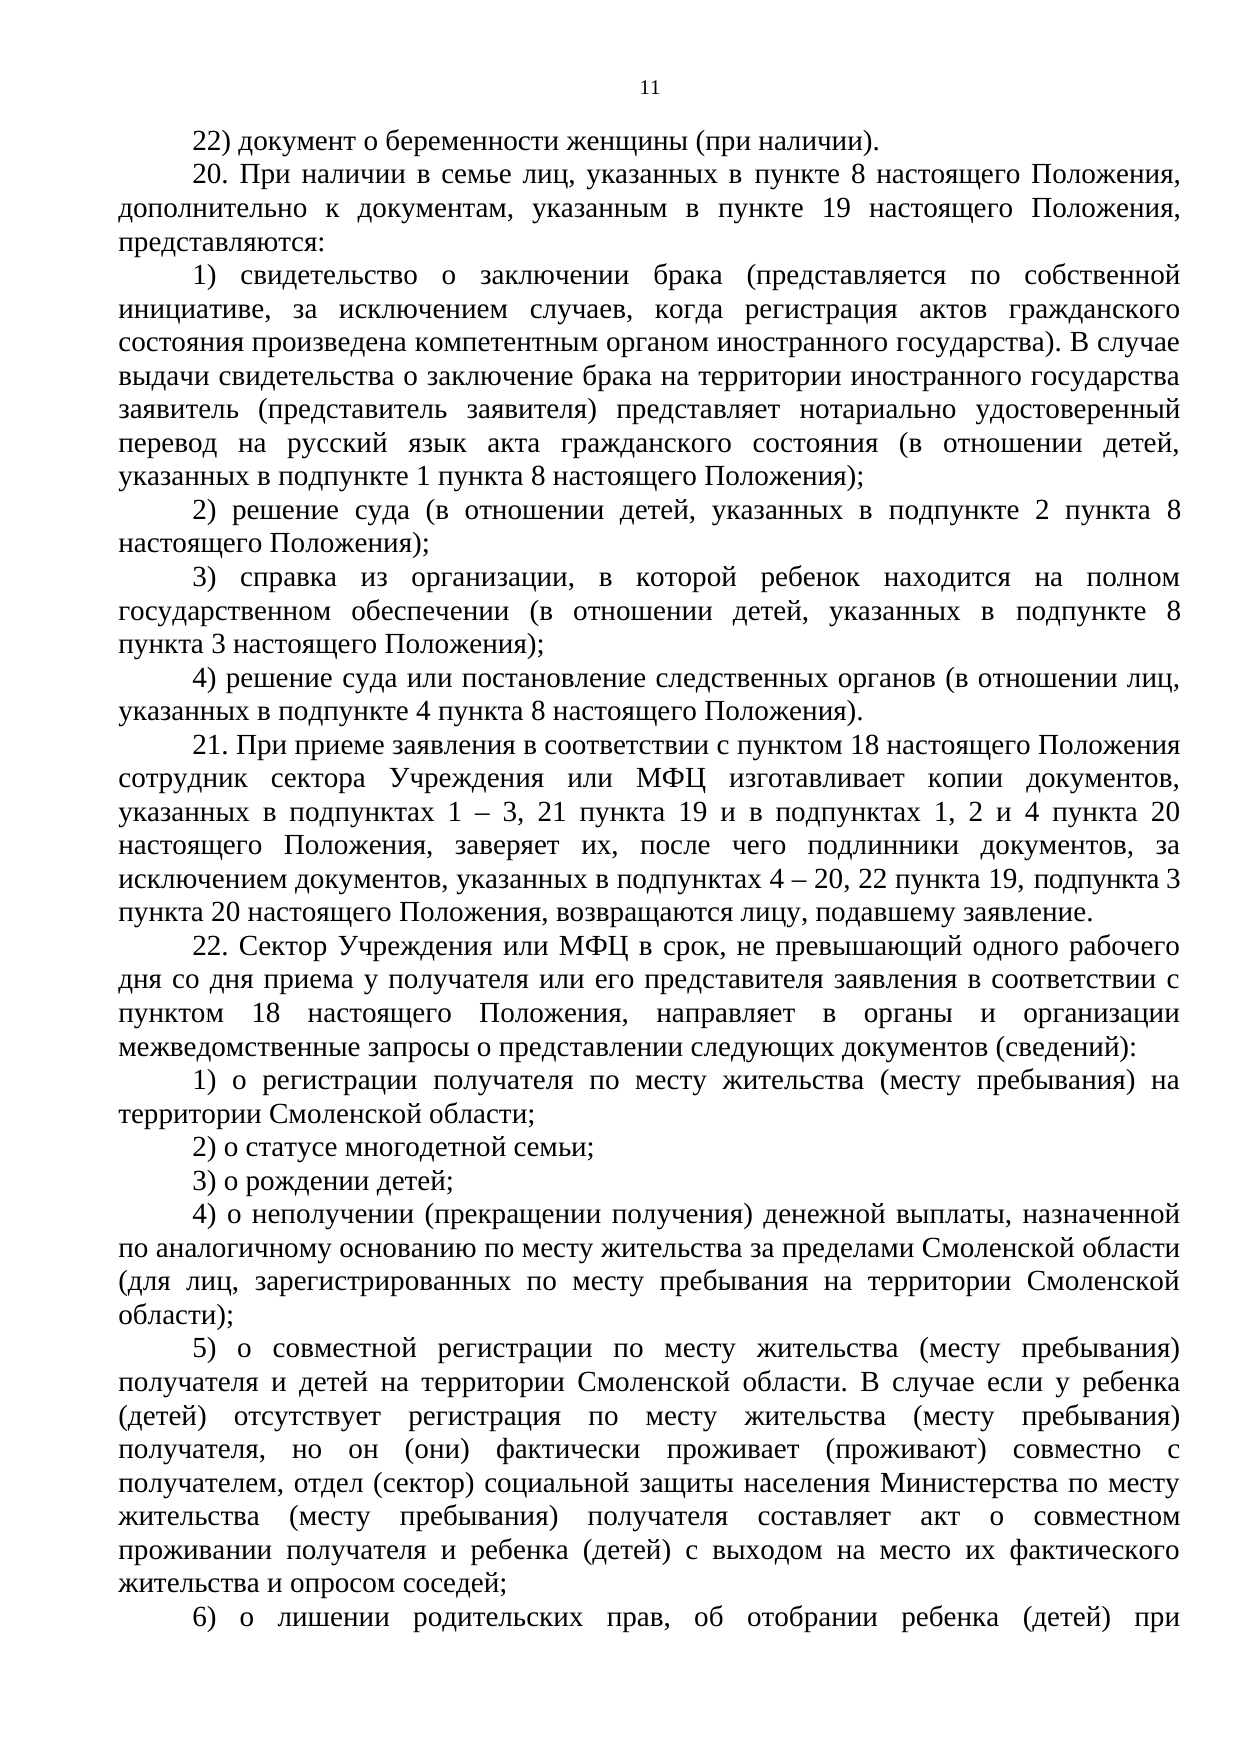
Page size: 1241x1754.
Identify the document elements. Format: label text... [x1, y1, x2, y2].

text 5) о совместной регистрации по месту жительства (месту пребывания) получателя и детей на территории Смоленской области. В случае если у ребенка (детей) отсутствует регистрация по месту жительства (месту пребывания) получателя, но он (они) фактически проживает (проживают) совместно с получателем, отдел (сектор) социальной защиты населения Министерства по месту жительства (месту пребывания) получателя составляет акт о совместном проживании получателя и ребенка (детей) с выходом на место их фактического жительства и опросом соседей; [118, 1331, 1181, 1599]
text 22. Сектор Учреждения или МФЦ в срок, не превышающий одного рабочего дня со дня приема у получателя или его представителя заявления в соответствии с пунктом 18 настоящего Положения, направляет в органы и организации межведомственные запросы о представлении следующих документов (сведений): [118, 928, 1181, 1062]
text 1) свидетельство о заключении брака (представляется по собственной инициативе, за исключением случаев, когда регистрация актов гражданского состояния произведена компетентным органом иностранного государства). В случае выдачи свидетельства о заключение брака на территории иностранного государства заявитель (представитель заявителя) представляет нотариально удостоверенный перевод на русский язык акта гражданского состояния (в отношении детей, указанных в подпункте 1 пункта 8 настоящего Положения); [118, 257, 1181, 492]
text 3) справка из организации, в которой ребенок находится на полном государственном обеспечении (в отношении детей, указанных в подпункте 8 пункта 3 настоящего Положения); [118, 559, 1181, 660]
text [118, 1599, 1181, 1632]
text 3) о рождении детей; [118, 1163, 1181, 1196]
text 20. При наличии в семье лиц, указанных в пункте 8 настоящего Положения, дополнительно к документам, указанным в пункте 19 настоящего Положения, представляются: [118, 157, 1181, 257]
text 2) о статусе многодетной семьи; [118, 1129, 1181, 1163]
text 4) решение суда или постановление следственных органов (в отношении лиц, указанных в подпункте 4 пункта 8 настоящего Положения). [118, 660, 1181, 727]
text 2) решение суда (в отношении детей, указанных в подпункте 2 пункта 8 настоящего Положения); [118, 492, 1181, 559]
text 4) о неполучении (прекращении получения) денежной выплаты, назначенной по аналогичному основанию по месту жительства за пределами Смоленской области (для лиц, зарегистрированных по месту пребывания на территории Смоленской области); [118, 1196, 1181, 1331]
text 22) документ о беременности женщины (при наличии). [118, 123, 1181, 157]
text 1) о регистрации получателя по месту жительства (месту пребывания) на территории Смоленской области; [118, 1062, 1181, 1129]
text 21. При приеме заявления в соответствии с пунктом 18 настоящего Положения сотрудник сектора Учреждения или МФЦ изготавливает копии документов, указанных в подпунктах 1 – 3, 21 пункта 19 и в подпунктах 1, 2 и 4 пункта 20 настоящего Положения, заверяет их, после чего подлинники документов, за исключением документов, указанных в подпунктах 4 – 20, 22 пункта 19, подпункта 3 пункта 20 настоящего Положения, возвращаются лицу, подавшему заявление. [118, 727, 1181, 928]
